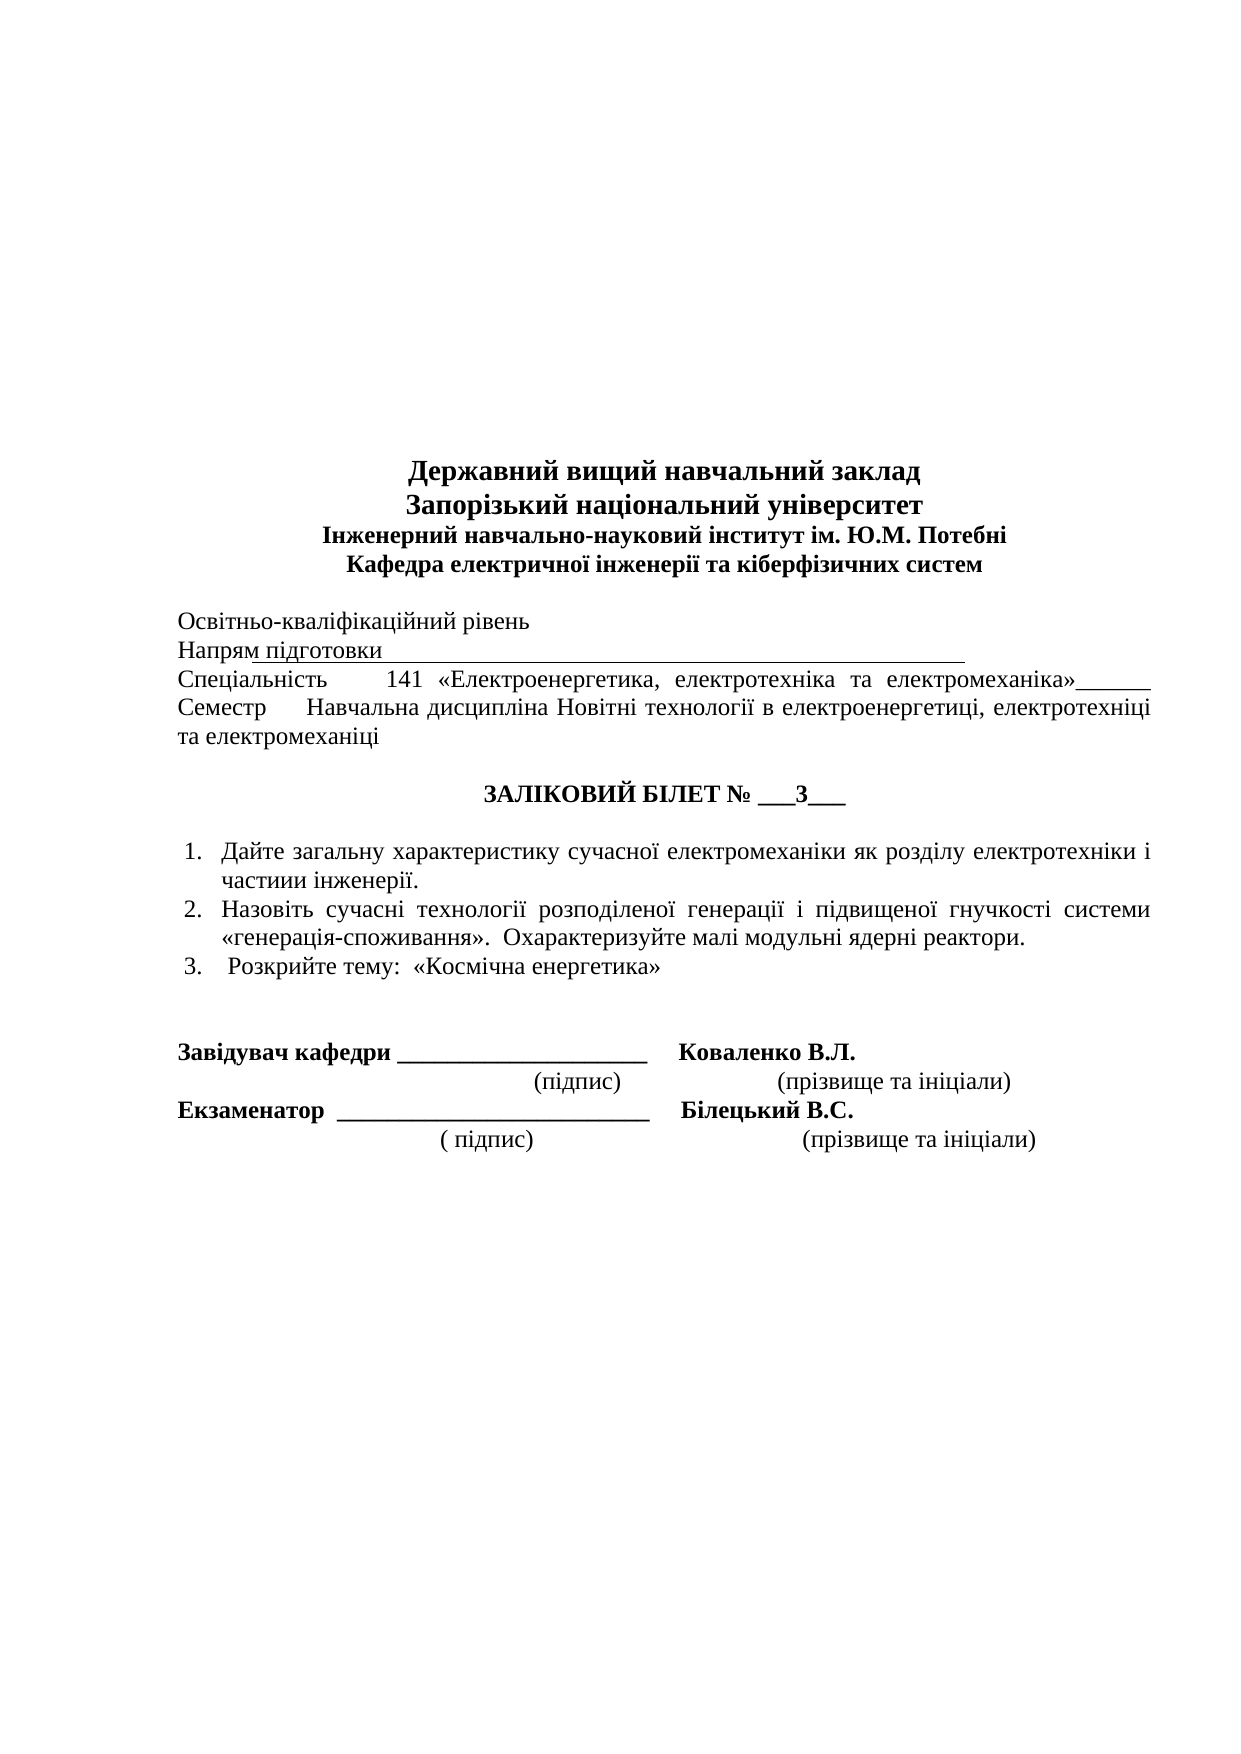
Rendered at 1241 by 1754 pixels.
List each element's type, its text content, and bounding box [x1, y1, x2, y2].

list Назовіть сучасні технології розподіленої генерації і підвищеної гнучкості системи «генерація-споживання». Охарактеризуйте малі модульні ядерні реактори. [183, 894, 1152, 951]
text (підпис) (прізвище та ініціали) [177, 1066, 1152, 1095]
text Завідувач кафедри ____________________ Коваленко В.Л. [177, 1037, 1152, 1066]
list Дайте загальну характеристику сучасної електромеханіки як розділу електротехніки і частиии інженерії. [183, 836, 1152, 894]
text Освітньо-кваліфікаційний рівень [177, 606, 1152, 635]
text ЗАЛІКОВИЙ БІЛЕТ № ___3___ [177, 779, 1152, 807]
text Запорізький національний університет [177, 487, 1152, 521]
text Кафедра електричної інженерії та кіберфізичних систем [177, 549, 1152, 578]
text Екзаменатор _________________________ Білецький В.С. [177, 1095, 1152, 1124]
text Спеціальність 141 «Електроенергетика, електротехніка та електромеханіка»______ Семестр Навчальна дисципліна Новітні технології в електроенергетиці, електротехніці та електромеханіці [177, 664, 1152, 750]
text ( підпис) (прізвище та ініціали) [177, 1124, 1152, 1152]
text Інженерний навчально-науковий інститут ім. Ю.М. Потебні [177, 521, 1152, 549]
text Напрям підготовки [177, 635, 1152, 664]
list Розкрийте тему: «Космічна енергетика» [183, 951, 1152, 980]
text Державний вищий навчальний заклад [177, 453, 1152, 487]
